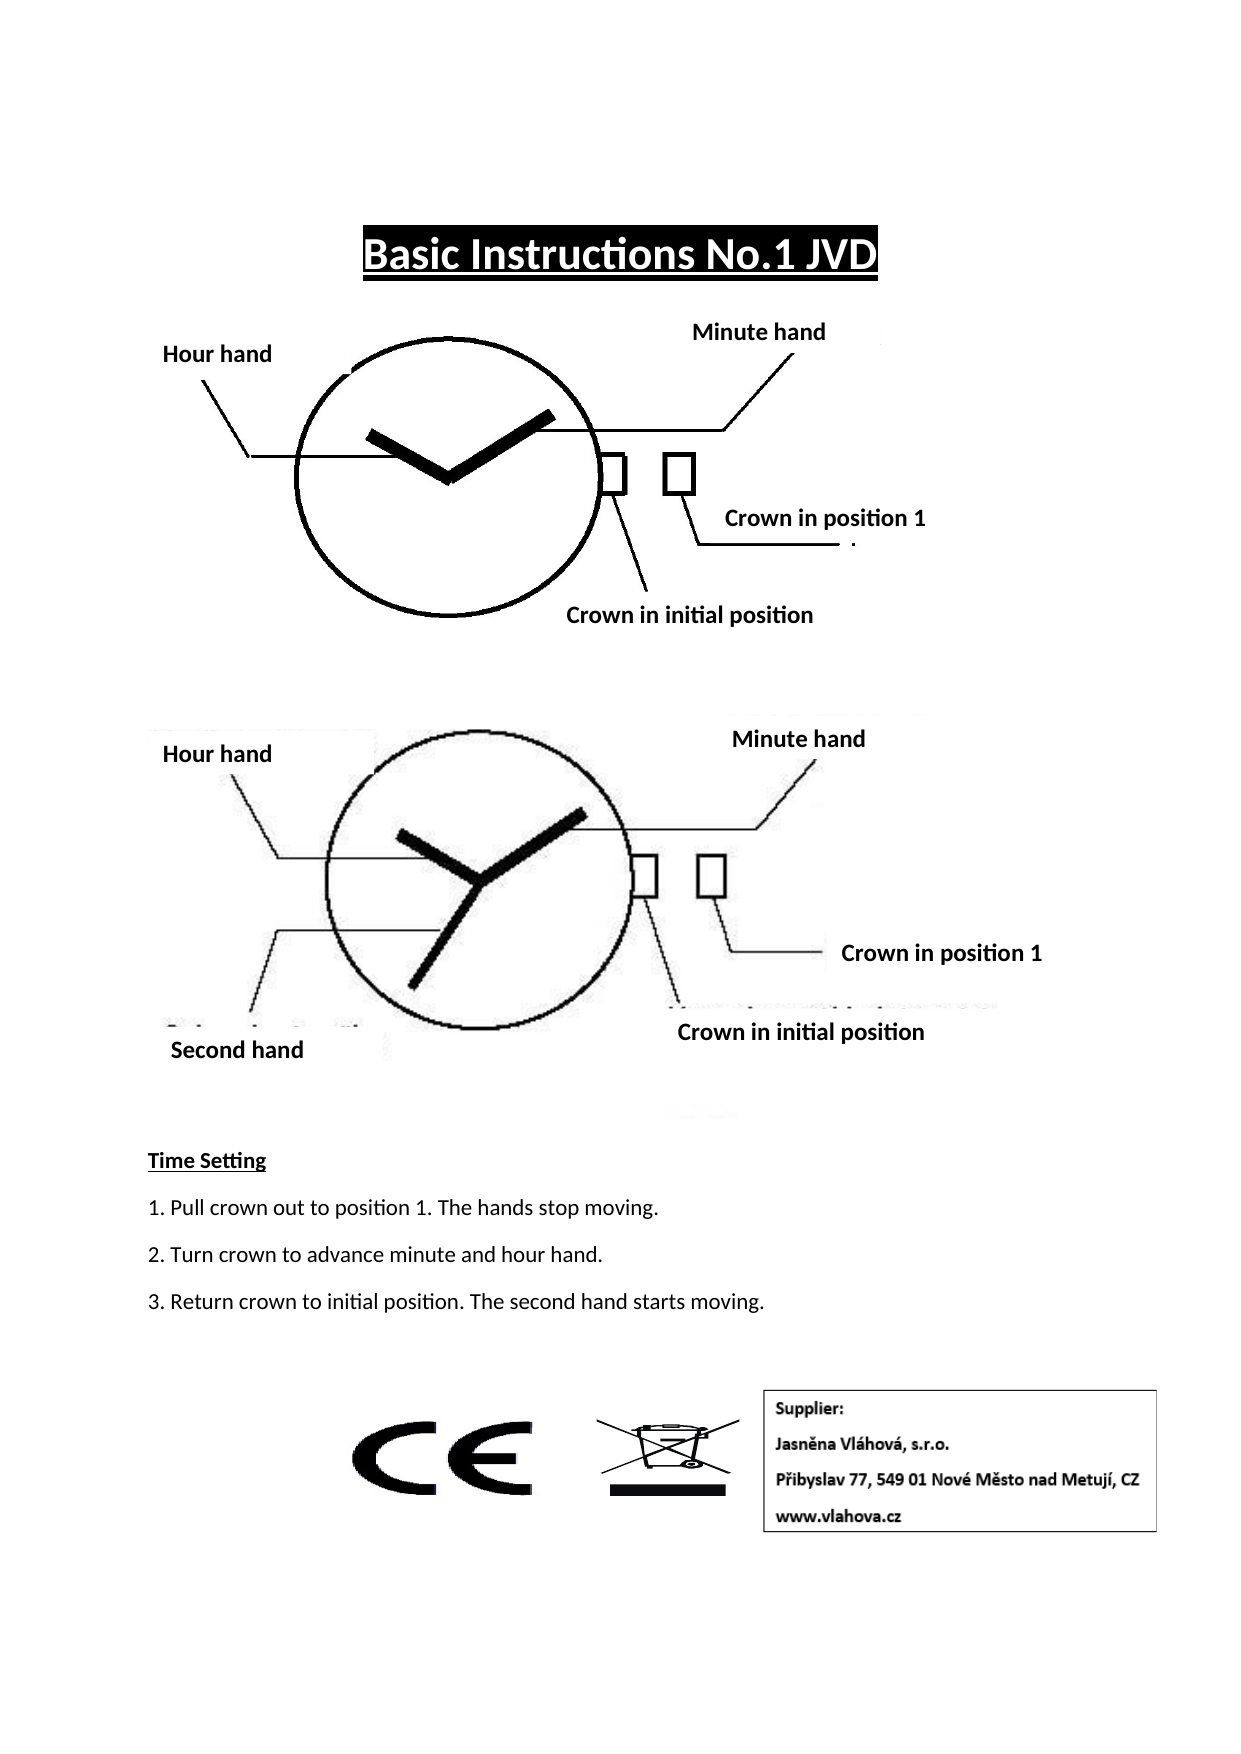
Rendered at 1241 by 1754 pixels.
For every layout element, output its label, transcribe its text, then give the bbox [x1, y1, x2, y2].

text Time Setting [148, 1147, 1093, 1175]
picture [147, 701, 1093, 1128]
text Basic Instructions No.1 JVD [148, 224, 1093, 281]
text 3. Return crown to initial position. The second hand starts moving. [148, 1287, 1093, 1315]
picture [147, 301, 1024, 700]
picture [759, 1381, 1156, 1537]
text 2. Turn crown to advance minute and hour hand. [148, 1240, 1093, 1268]
text 1. Pull crown out to position 1. The hands stop moving. [148, 1193, 1093, 1222]
picture [346, 1416, 549, 1499]
